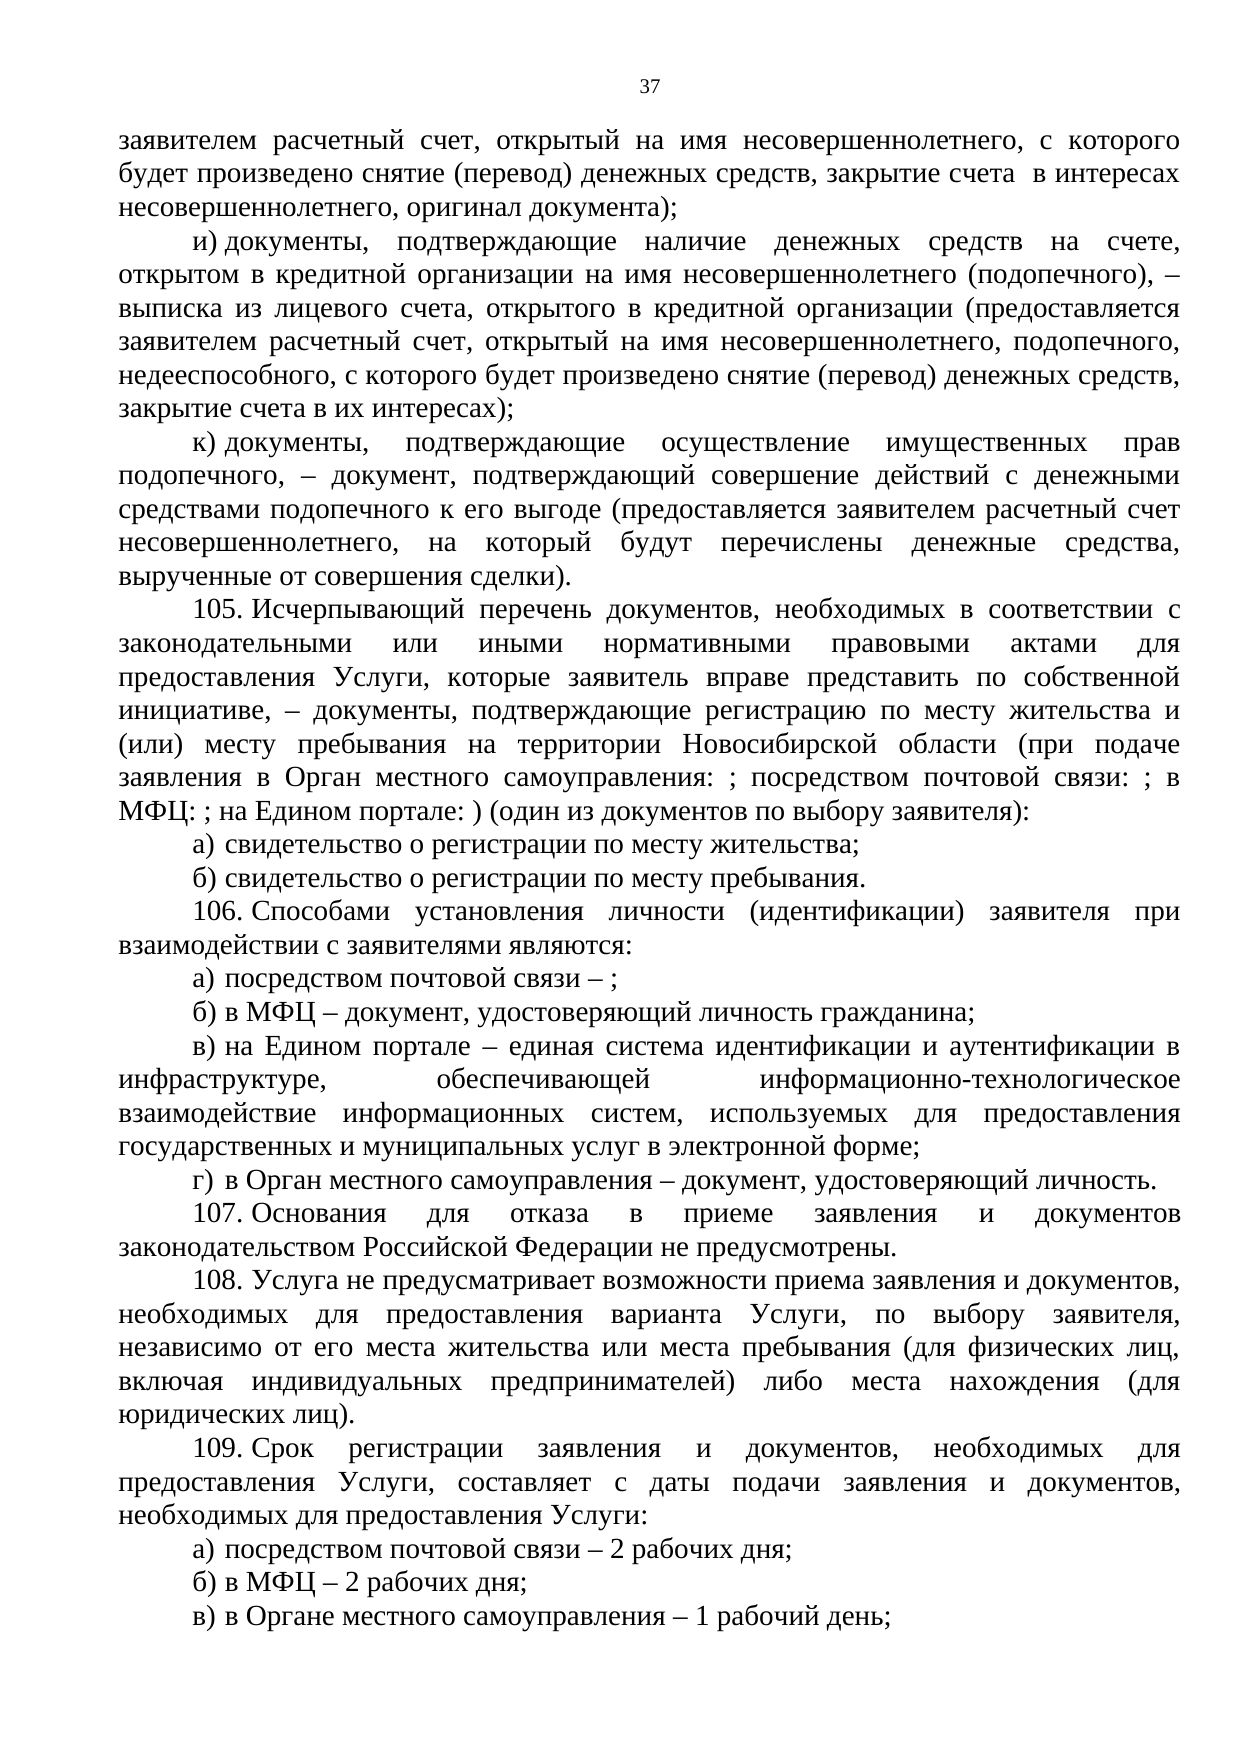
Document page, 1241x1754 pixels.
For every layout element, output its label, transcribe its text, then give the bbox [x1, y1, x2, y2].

list посредством почтовой связи – 2 рабочих дня; [118, 1531, 1181, 1564]
list Способами установления личности (идентификации) заявителя при взаимодействии с заявителями являются: [118, 893, 1181, 961]
list Исчерпывающий перечень документов, необходимых в соответствии с законодательными или иными нормативными правовыми актами для предоставления Услуги, которые заявитель вправе представить по собственной инициативе, – документы, подтверждающие регистрацию по месту жительства и (или) месту пребывания на территории Новосибирской области (при подаче заявления в Орган местного самоуправления: ; посредством почтовой связи: ; в МФЦ: ; на Едином портале: ) (один из документов по выбору заявителя): [118, 592, 1181, 826]
list Срок регистрации заявления и документов, необходимых для предоставления Услуги, составляет с даты подачи заявления и документов, необходимых для предоставления Услуги: [118, 1430, 1181, 1531]
list в Орган местного самоуправления – документ, удостоверяющий личность. [118, 1162, 1181, 1195]
list посредством почтовой связи – ; [118, 961, 1181, 994]
list свидетельство о регистрации по месту жительства; [118, 826, 1181, 860]
list в МФЦ – 2 рабочих дня; [118, 1564, 1181, 1598]
list в МФЦ – документ, удостоверяющий личность гражданина; [118, 994, 1181, 1028]
list на Едином портале – единая система идентификации и аутентификации в инфраструктуре, обеспечивающей информационно-технологическое взаимодействие информационных систем, используемых для предоставления государственных и муниципальных услуг в электронной форме; [118, 1028, 1181, 1162]
list свидетельство о регистрации по месту пребывания. [118, 860, 1181, 893]
list Услуга не предусматривает возможности приема заявления и документов, необходимых для предоставления варианта Услуги, по выбору заявителя, независимо от его места жительства или места пребывания (для физических лиц, включая индивидуальных предпринимателей) либо места нахождения (для юридических лиц). [118, 1262, 1181, 1430]
list Основания для отказа в приеме заявления и документов законодательством Российской Федерации не предусмотрены. [118, 1195, 1181, 1262]
list в Органе местного самоуправления – 1 рабочий день; [118, 1598, 1181, 1631]
list документы, подтверждающие наличие денежных средств на счете, открытом в кредитной организации на имя несовершеннолетнего (подопечного), – выписка из лицевого счета, открытого в кредитной организации (предоставляется заявителем расчетный счет, открытый на имя несовершеннолетнего, подопечного, недееспособного, с которого будет произведено снятие (перевод) денежных средств, закрытие счета в их интересах); [118, 223, 1181, 424]
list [118, 122, 1181, 223]
list документы, подтверждающие осуществление имущественных прав подопечного, – документ, подтверждающий совершение действий с денежными средствами подопечного к его выгоде (предоставляется заявителем расчетный счет несовершеннолетнего, на который будут перечислены денежные средства, вырученные от совершения сделки). [118, 424, 1181, 592]
